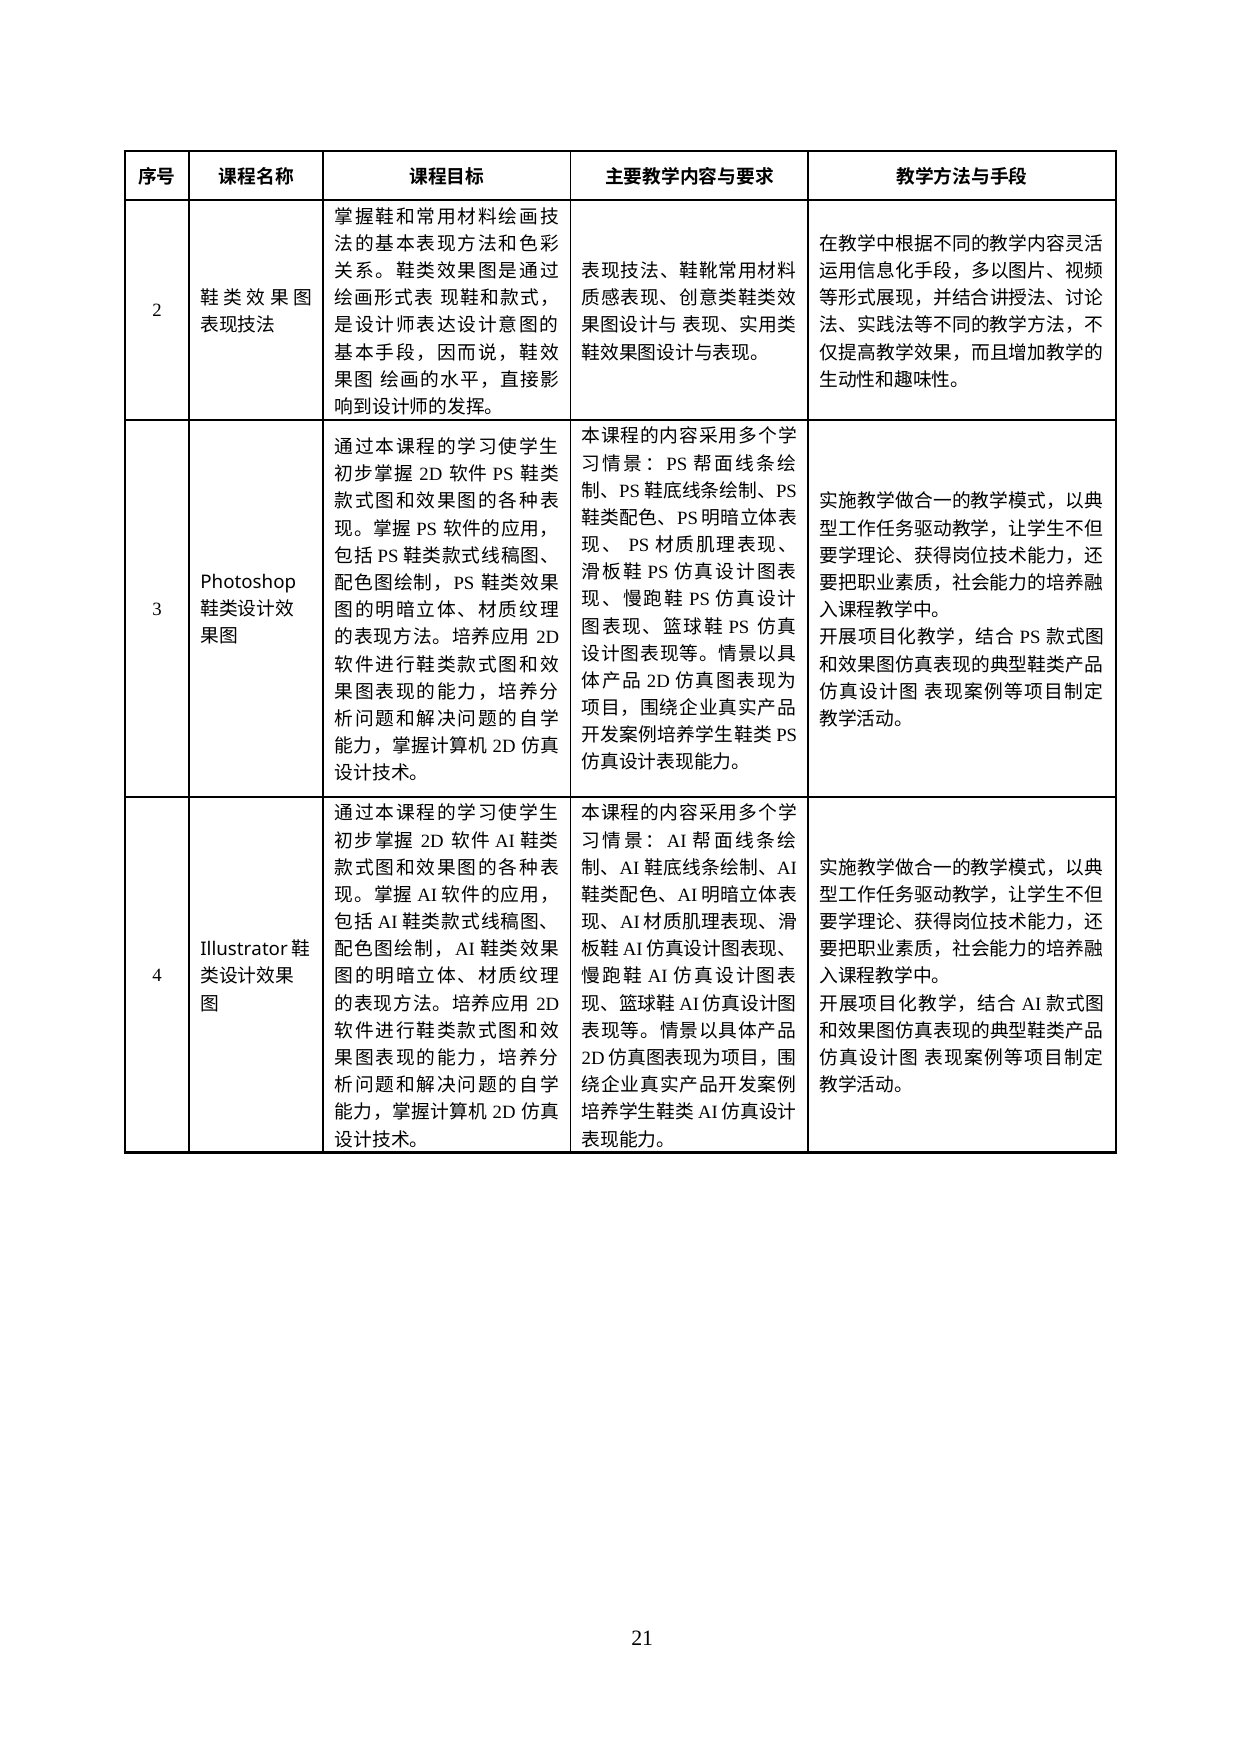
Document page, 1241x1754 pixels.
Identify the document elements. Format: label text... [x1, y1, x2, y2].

table_cell 本课程的内容采用多个学习情景：AI帮面线条绘制、AI 鞋底线条绘制、AI鞋类配色、AI明暗立体表现、AI材质肌理表现、滑板鞋AI仿真设计图表现、慢跑鞋AI仿真设计图表现、篮球鞋AI仿真设计图表现等。情景以具体产品2D仿真图表现为项目，围绕企业真实产品开发案例培养学生鞋类AI仿真设计表现能力。 [571, 798, 807, 1151]
table_header 主要教学内容与要求 [571, 152, 807, 199]
table_cell 3 [126, 421, 188, 796]
table_header 序号 [126, 152, 188, 199]
table_cell 通过本课程的学习使学生初步掌握 2D 软件AI鞋类款式图和效果图的各种表现。掌握AI软件的应用，包括AI鞋类款式线稿图、配色图绘制，AI鞋类效果图的明暗立体、材质纹理的表现方法。培养应用 2D 软件进行鞋类款式图和效果图表现的能力，培养分析问题和解决问题的自学能力，掌握计算机 2D 仿真设计技术。 [324, 798, 570, 1151]
table_cell 掌握鞋和常用材料绘画技法的基本表现方法和色彩关系。鞋类效果图是通过绘画形式表 现鞋和款式，是设计师表达设计意图的基本手段，因而说，鞋效果图 绘画的水平，直接影响到设计师的发挥。 [324, 201, 570, 419]
table_cell 实施教学做合一的教学模式，以典型工作任务驱动教学，让学生不但要学理论、获得岗位技术能力，还要把职业素质，社会能力的培养融入课程教学中。 开展项目化教学，结合PS 款式图和效果图仿真表现的典型鞋类产品仿真设计图 表现案例等项目制定教学活动。 [809, 421, 1115, 796]
table_cell 表现技法、鞋靴常用材料 质感表现、创意类鞋类效果图设计与 表现、实用类鞋效果图设计与表现。 [571, 201, 807, 419]
table_cell Illustrator鞋类设计效果图 [190, 798, 322, 1151]
table_cell 鞋类效果图表现技法 [190, 201, 322, 419]
table_header 课程目标 [324, 152, 570, 199]
table_cell Photoshop鞋类设计效果图 [190, 421, 322, 796]
table_cell 在教学中根据不同的教学内容灵活运用信息化手段，多以图片、视频等形式展现，并结合讲授法、讨论法、实践法等不同的教学方法，不仅提高教学效果，而且增加教学的生动性和趣味性。 [809, 201, 1115, 419]
table_cell 2 [126, 201, 188, 419]
table_header 课程名称 [190, 152, 322, 199]
table_cell 本课程的内容采用多个学习情景：PS帮面线条绘制、PS 鞋底线条绘制、PS鞋类配色、PS明暗立体表现、 PS材质肌理表现、滑板鞋PS仿真设计图表现、慢跑鞋PS仿真设计图表现、篮球鞋PS 仿真设计图表现等。情景以具体产品2D仿真图表现为项目，围绕企业真实产品开发案例培养学生鞋类PS仿真设计表现能力。 [571, 421, 807, 796]
table_cell 实施教学做合一的教学模式，以典型工作任务驱动教学，让学生不但要学理论、获得岗位技术能力，还要把职业素质，社会能力的培养融入课程教学中。 开展项目化教学，结合AI款式图和效果图仿真表现的典型鞋类产品仿真设计图 表现案例等项目制定教学活动。 [809, 798, 1115, 1151]
table_header 教学方法与手段 [809, 152, 1115, 199]
table_cell 4 [126, 798, 188, 1151]
table_cell 通过本课程的学习使学生初步掌握 2D 软件PS 鞋类款式图和效果图的各种表现。掌握PS 软件的应用，包括PS鞋类款式线稿图、配色图绘制，PS 鞋类效果图的明暗立体、材质纹理的表现方法。培养应用 2D 软件进行鞋类款式图和效果图表现的能力，培养分析问题和解决问题的自学能力，掌握计算机 2D 仿真设计技术。 [324, 421, 570, 796]
